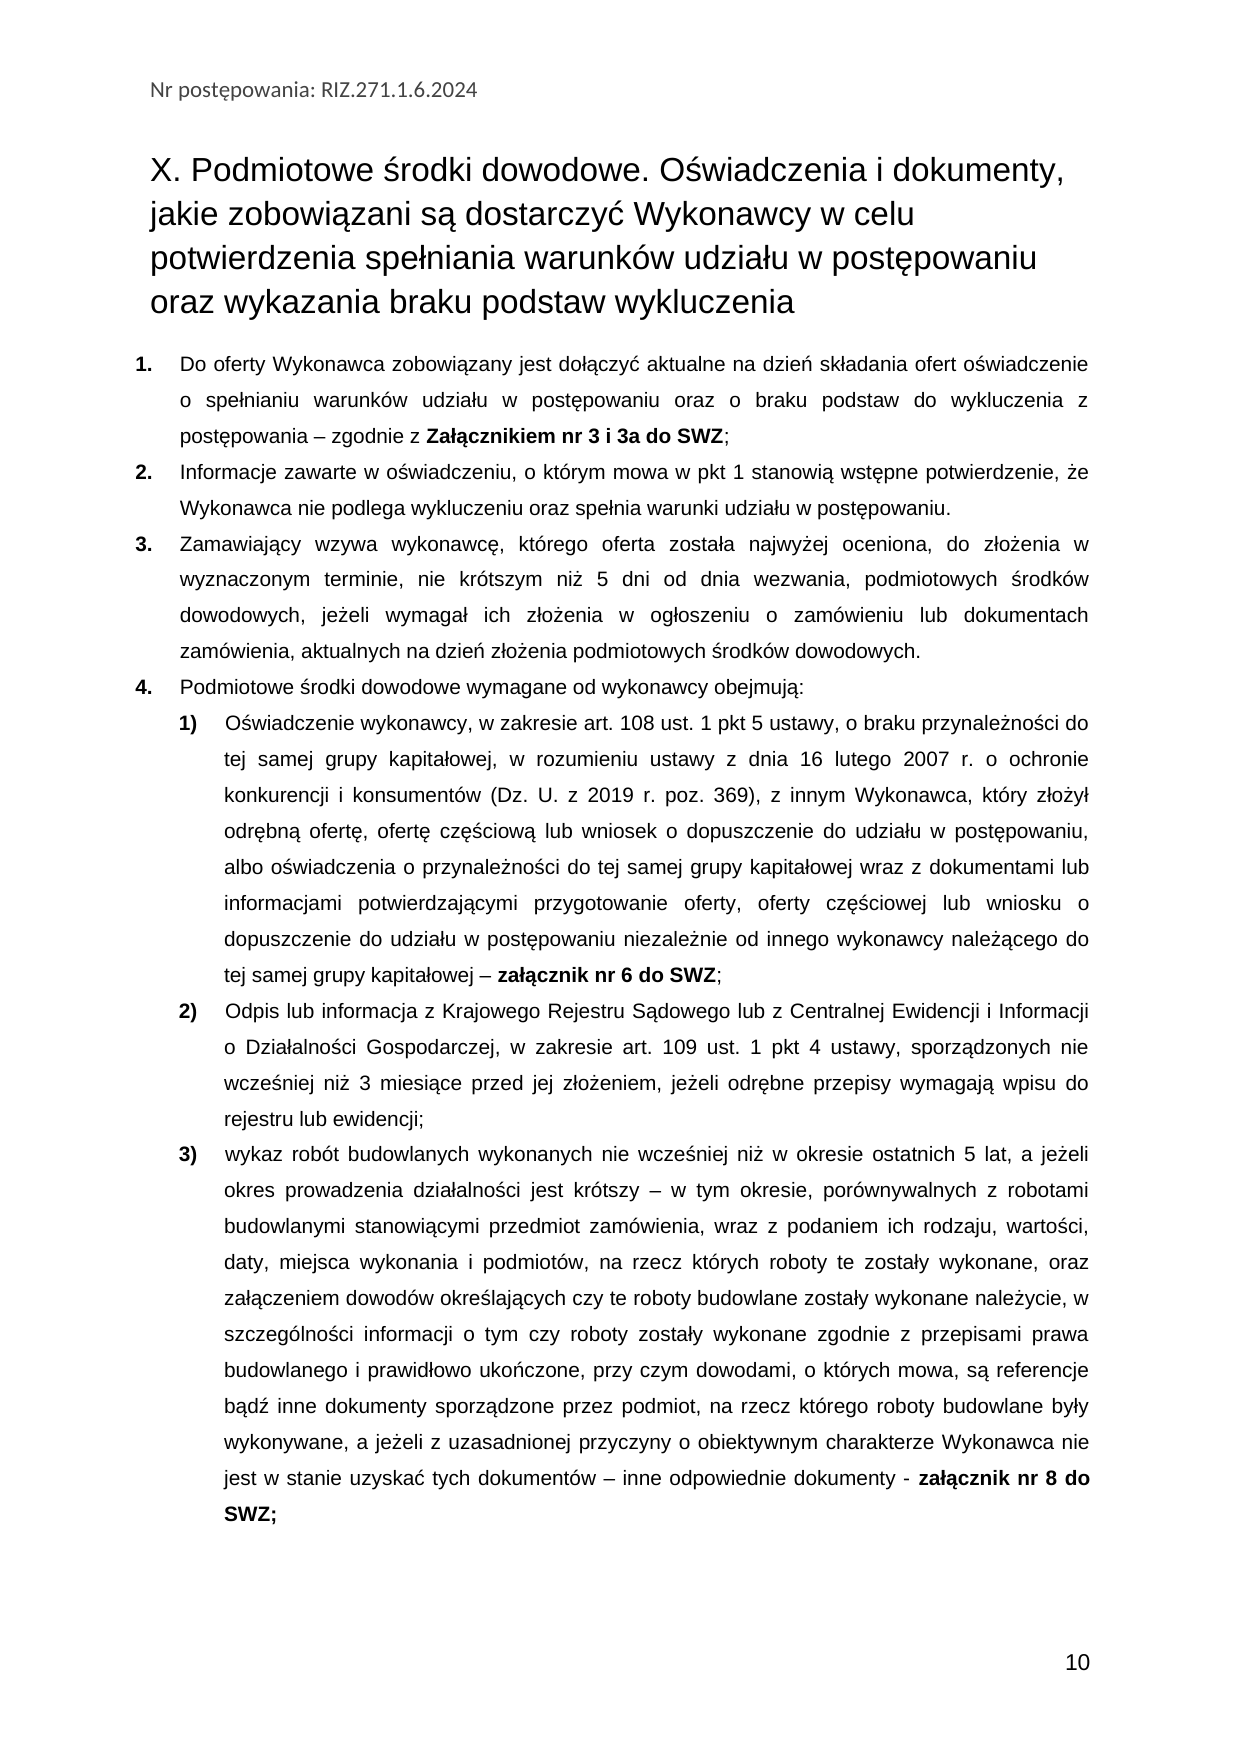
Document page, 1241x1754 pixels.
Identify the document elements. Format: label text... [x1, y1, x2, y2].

subtitle X. Podmiotowe środki dowodowe. Oświadczenia i dokumenty, jakie zobowiązani są dostarczyć Wykonawcy w celu potwierdzenia spełniania warunków udziału w postępowaniu oraz wykazania braku podstaw wykluczenia [150, 150, 1090, 321]
list Informacje zawarte w oświadczeniu, o którym mowa w pkt 1 stanowią wstępne potwierdzenie, że Wykonawca nie podlega wykluczeniu oraz spełnia warunki udziału w postępowaniu. [135, 459, 1090, 519]
list Podmiotowe środki dowodowe wymagane od wykonawcy obejmują: [135, 675, 1090, 699]
list Zamawiający wzywa wykonawcę, którego oferta została najwyżej oceniona, do złożenia w wyznaczonym terminie, nie krótszym niż 5 dni od dnia wezwania, podmiotowych środków dowodowych, jeżeli wymagał ich złożenia w ogłoszeniu o zamówieniu lub dokumentach zamówienia, aktualnych na dzień złożenia podmiotowych środków dowodowych. [135, 531, 1090, 663]
list Do oferty Wykonawca zobowiązany jest dołączyć aktualne na dzień składania ofert oświadczenie o spełnianiu warunków udziału w postępowaniu oraz o braku podstaw do wykluczenia z postępowania – zgodnie z Załącznikiem nr 3 i 3a do SWZ; [135, 352, 1090, 447]
list Odpis lub informacja z Krajowego Rejestru Sądowego lub z Centralnej Ewidencji i Informacji o Działalności Gospodarczej, w zakresie art. 109 ust. 1 pkt 4 ustawy, sporządzonych nie wcześniej niż 3 miesiące przed jej złożeniem, jeżeli odrębne przepisy wymagają wpisu do rejestru lub ewidencji; [179, 998, 1090, 1130]
list wykaz robót budowlanych wykonanych nie wcześniej niż w okresie ostatnich 5 lat, a jeżeli okres prowadzenia działalności jest krótszy – w tym okresie, porównywalnych z robotami budowlanymi stanowiącymi przedmiot zamówienia, wraz z podaniem ich rodzaju, wartości, daty, miejsca wykonania i podmiotów, na rzecz których roboty te zostały wykonane, oraz załączeniem dowodów określających czy te roboty budowlane zostały wykonane należycie, w szczególności informacji o tym czy roboty zostały wykonane zgodnie z przepisami prawa budowlanego i prawidłowo ukończone, przy czym dowodami, o których mowa, są referencje bądź inne dokumenty sporządzone przez podmiot, na rzecz którego roboty budowlane były wykonywane, a jeżeli z uzasadnionej przyczyny o obiektywnym charakterze Wykonawca nie jest w stanie uzyskać tych dokumentów – inne odpowiednie dokumenty - załącznik nr 8 do SWZ; [179, 1142, 1090, 1526]
list Oświadczenie wykonawcy, w zakresie art. 108 ust. 1 pkt 5 ustawy, o braku przynależności do tej samej grupy kapitałowej, w rozumieniu ustawy z dnia 16 lutego 2007 r. o ochronie konkurencji i konsumentów (Dz. U. z 2019 r. poz. 369), z innym Wykonawca, który złożył odrębną ofertę, ofertę częściową lub wniosek o dopuszczenie do udziału w postępowaniu, albo oświadczenia o przynależności do tej samej grupy kapitałowej wraz z dokumentami lub informacjami potwierdzającymi przygotowanie oferty, oferty częściowej lub wniosku o dopuszczenie do udziału w postępowaniu niezależnie od innego wykonawcy należącego do tej samej grupy kapitałowej – załącznik nr 6 do SWZ; [179, 711, 1090, 987]
